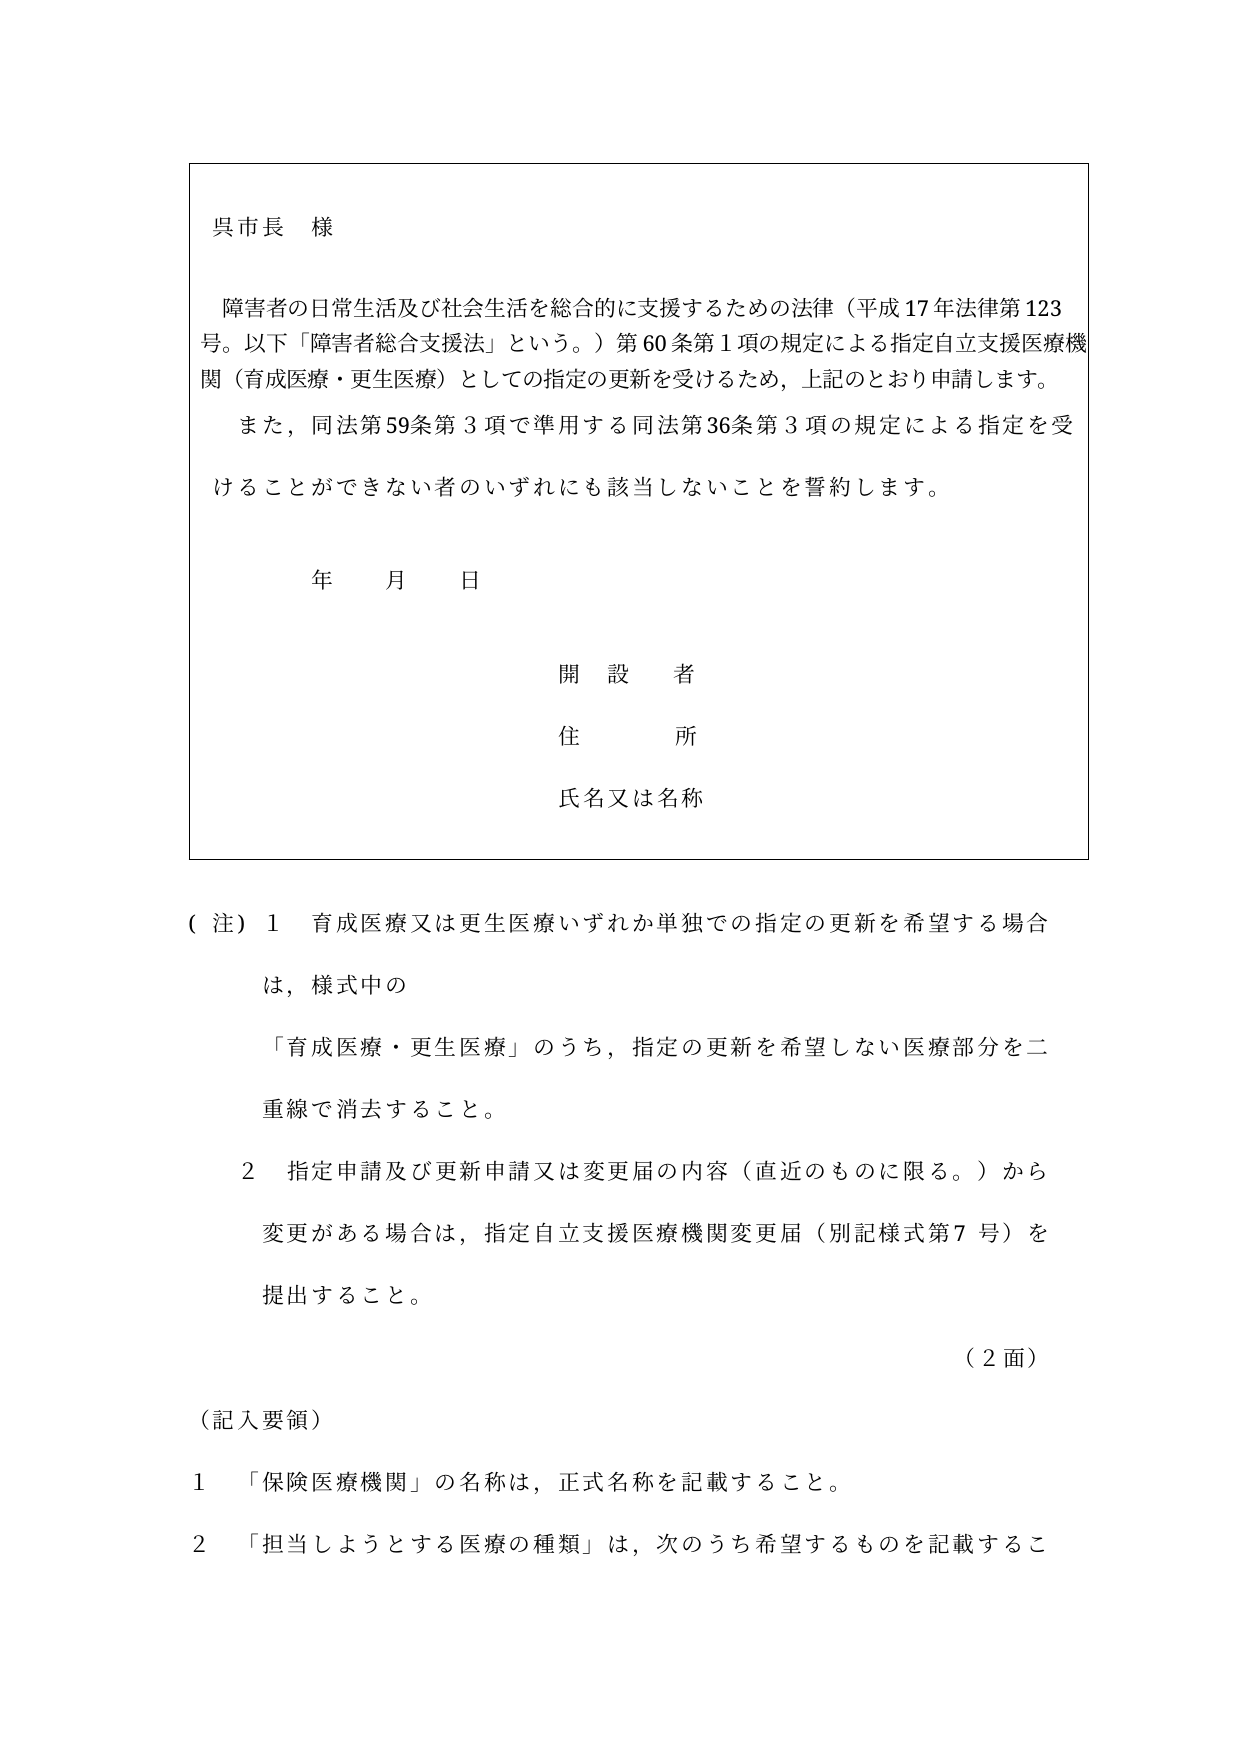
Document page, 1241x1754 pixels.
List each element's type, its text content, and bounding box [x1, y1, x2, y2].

text １ 「保険医療機関」の名称は，正式名称を記載すること。 [188, 1450, 1052, 1512]
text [188, 1512, 1052, 1574]
text (注)１ 育成医療又は更生医療いずれか単独での指定の更新を希望する場合は，様式中の [188, 891, 1052, 1015]
text 「育成医療・更生医療」のうち，指定の更新を希望しない医療部分を二重線で消去すること。 [253, 1015, 1052, 1139]
text ２ 指定申請及び更新申請又は変更届の内容（直近のものに限る。）から変更がある場合は，指定自立支援医療機関変更届（別記様式第7号）を提出すること。 [231, 1139, 1052, 1326]
text （記入要領） [188, 1388, 1052, 1450]
table_cell 呉市長 様 障害者の日常生活及び社会生活を総合的に支援するための法律（平成17年法律第123号。以下「障害者総合支援法」という。）第60条第１項の規定による指定自立支援医療機関（育成医療・更生医療）としての指定の更新を受けるため，上記のとおり申請します。 また，同法第59条第３項で準用する同法第36条第３項の規定による指定を受けることができない者のいずれにも該当しないことを誓約します。 年 月 日 開設者 住所 氏名又は名称 [190, 164, 1088, 859]
text （２面） [188, 1326, 1052, 1388]
